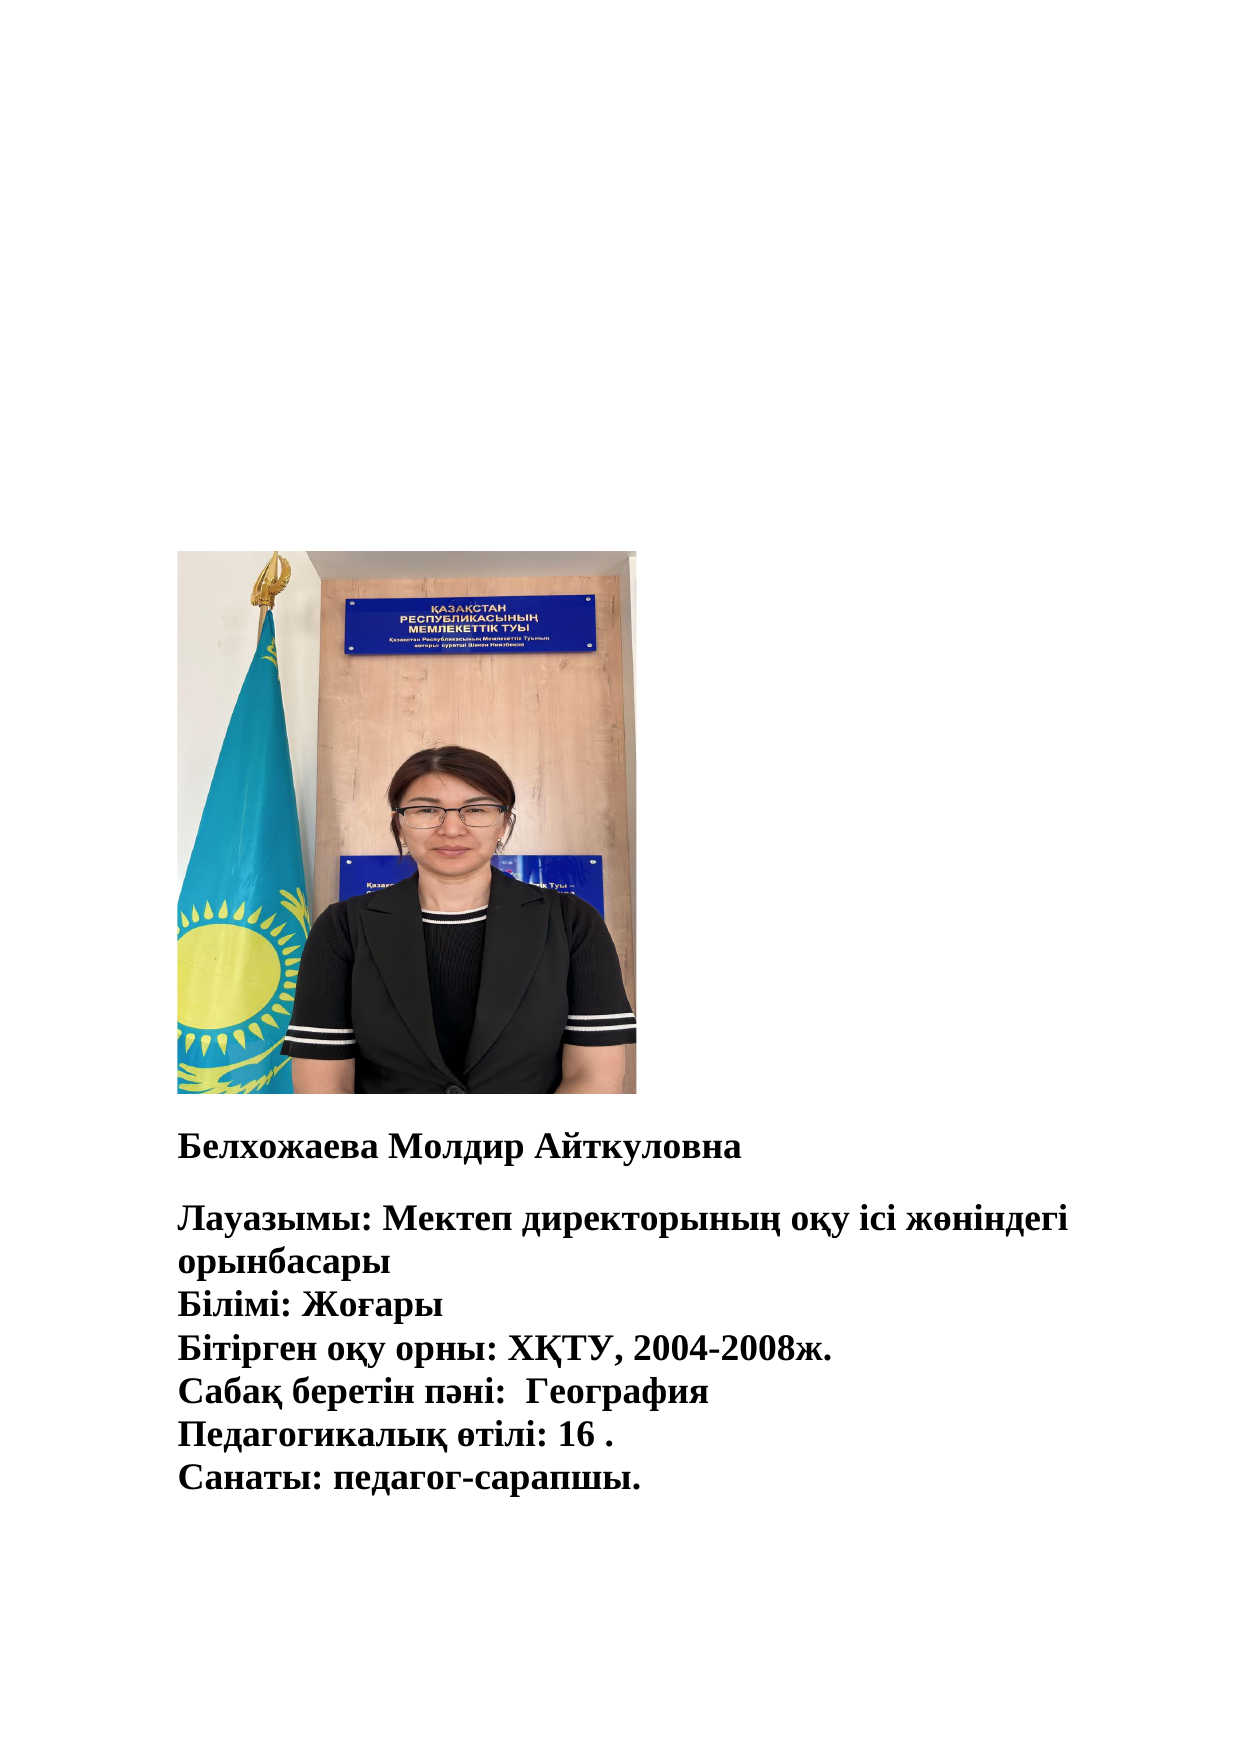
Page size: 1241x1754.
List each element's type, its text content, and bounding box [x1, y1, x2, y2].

subtitle Лауазымы: Мектеп директорының оқу ісі жөніндегі орынбасары Білімі: Жоғары Бітірген оқу орны: ХҚТУ, 2004-2008ж. Сабақ беретін пәні: География Педагогикалық өтілі: 16 . Санаты: педагог-сарапшы. [177, 1196, 1152, 1497]
picture [177, 551, 637, 1094]
subtitle Белхожаева Молдир Айткуловна [177, 1123, 1152, 1166]
